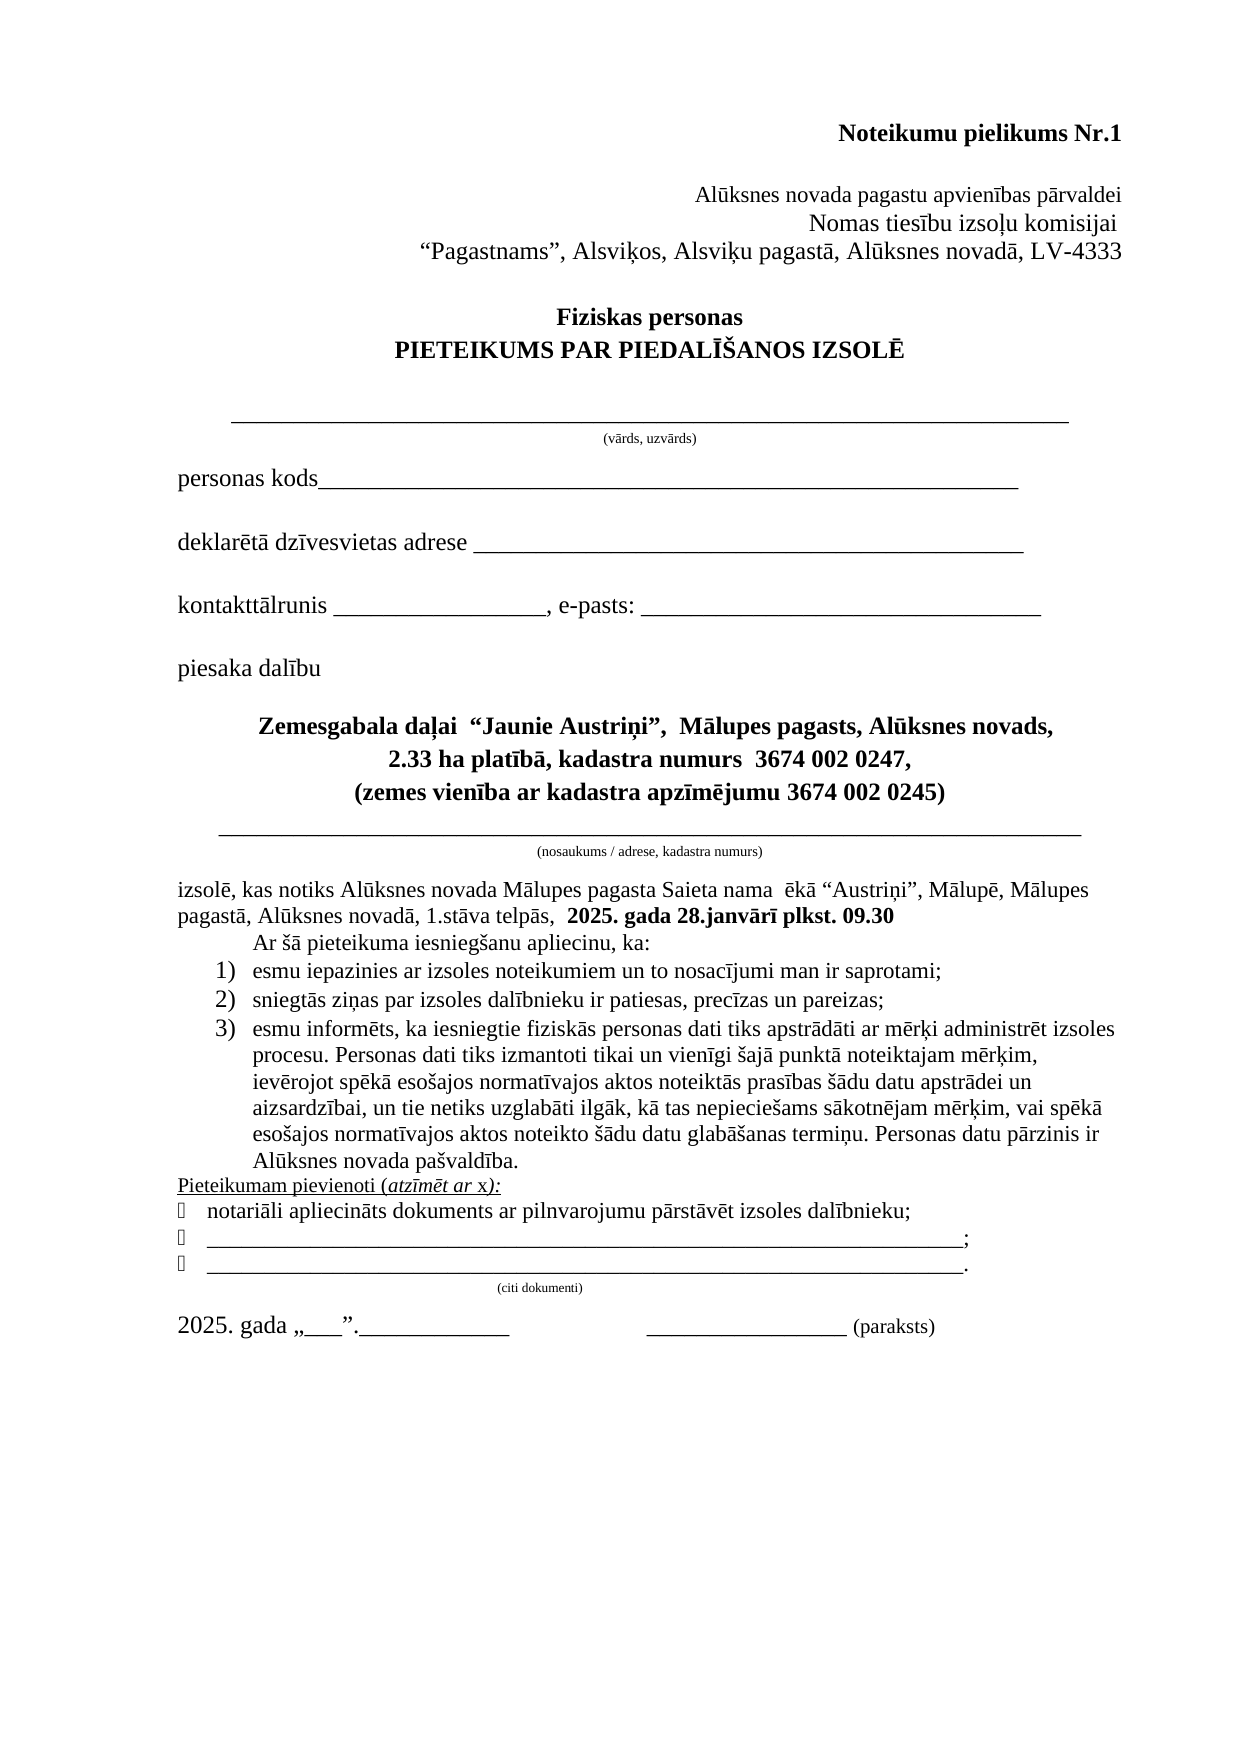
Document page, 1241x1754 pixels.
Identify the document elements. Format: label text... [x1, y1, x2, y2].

text __________________________________________________________________. [177, 1250, 1122, 1276]
list esmu informēts, ka iesniegtie fiziskās personas dati tiks apstrādāti ar mērķi administrēt izsoles procesu. Personas dati tiks izmantoti tikai un vienīgi šajā punktā noteiktajam mērķim, ievērojot spēkā esošajos normatīvajos aktos noteiktās prasības šādu datu apstrādei un aizsardzībai, un tie netiks uzglabāti ilgāk, kā tas nepieciešams sākotnējam mērķim, vai spēkā esošajos normatīvajos aktos noteikto šādu datu glabāšanas termiņu. Personas datu pārzinis ir Alūksnes novada pašvaldība. [215, 1013, 1122, 1173]
list sniegtās ziņas par izsoles dalībnieku ir patiesas, precīzas un pareizas; [215, 984, 1122, 1013]
text deklarētā dzīvesvietas adrese ____________________________________________ [177, 527, 1122, 555]
text (nosaukums / adrese, kadastra numurs) [177, 843, 1122, 872]
text (zemes vienība ar kadastra apzīmējumu 3674 002 0245) [177, 777, 1122, 806]
text ___________________________________________________________________ [177, 397, 1122, 426]
text personas kods________________________________________________________ [177, 463, 1122, 492]
text 2.33 ha platībā, kadastra numurs 3674 002 0247, [177, 744, 1122, 773]
text Zemesgabala daļai “Jaunie Austriņi”, Mālupes pagasts, Alūksnes novads, [177, 711, 1122, 740]
text Fiziskas personas [148, 302, 1122, 331]
text piesaka dalību [177, 653, 1122, 682]
text Ar šā pieteikuma iesniegšanu apliecinu, ka: [177, 929, 1122, 955]
list __________________________________________________________________; [177, 1223, 1122, 1250]
list notariāli apliecināts dokuments ar pilnvarojumu pārstāvēt izsoles dalībnieku; [177, 1197, 1122, 1223]
list esmu iepazinies ar izsoles noteikumiem un to nosacījumi man ir saprotami; [215, 955, 1122, 984]
text PIETEIKUMS PAR PIEDALĪŠANOS IZSOLĒ [177, 336, 1122, 364]
text Noteikumu pielikums Nr.1 [177, 118, 1122, 147]
text “Pagastnams”, Alsviķos, Alsviķu pagastā, Alūksnes novadā, LV-4333 [148, 236, 1122, 265]
text Nomas tiesību izsoļu komisijai [552, 208, 1122, 236]
text izsolē, kas notiks Alūksnes novada Mālupes pagasta Saieta nama ēkā “Austriņi”, Mālupē, Mālupes pagastā, Alūksnes novadā, 1.stāva telpās, 2025. gada 28.janvārī plkst. 09.30 [177, 876, 1122, 929]
text _____________________________________________________________________ [177, 810, 1122, 839]
text kontakttālrunis _________________, e-pasts: ________________________________ [177, 590, 1122, 618]
text Pieteikumam pievienoti (atzīmēt ar x): [177, 1173, 1122, 1197]
text 2025. gada „___”.____________ ________________ (paraksts) [177, 1310, 1122, 1339]
text (citi dokumenti) [177, 1280, 1122, 1306]
text Alūksnes novada pagastu apvienības pārvaldei [552, 181, 1122, 208]
text (vārds, uzvārds) [177, 430, 1122, 459]
